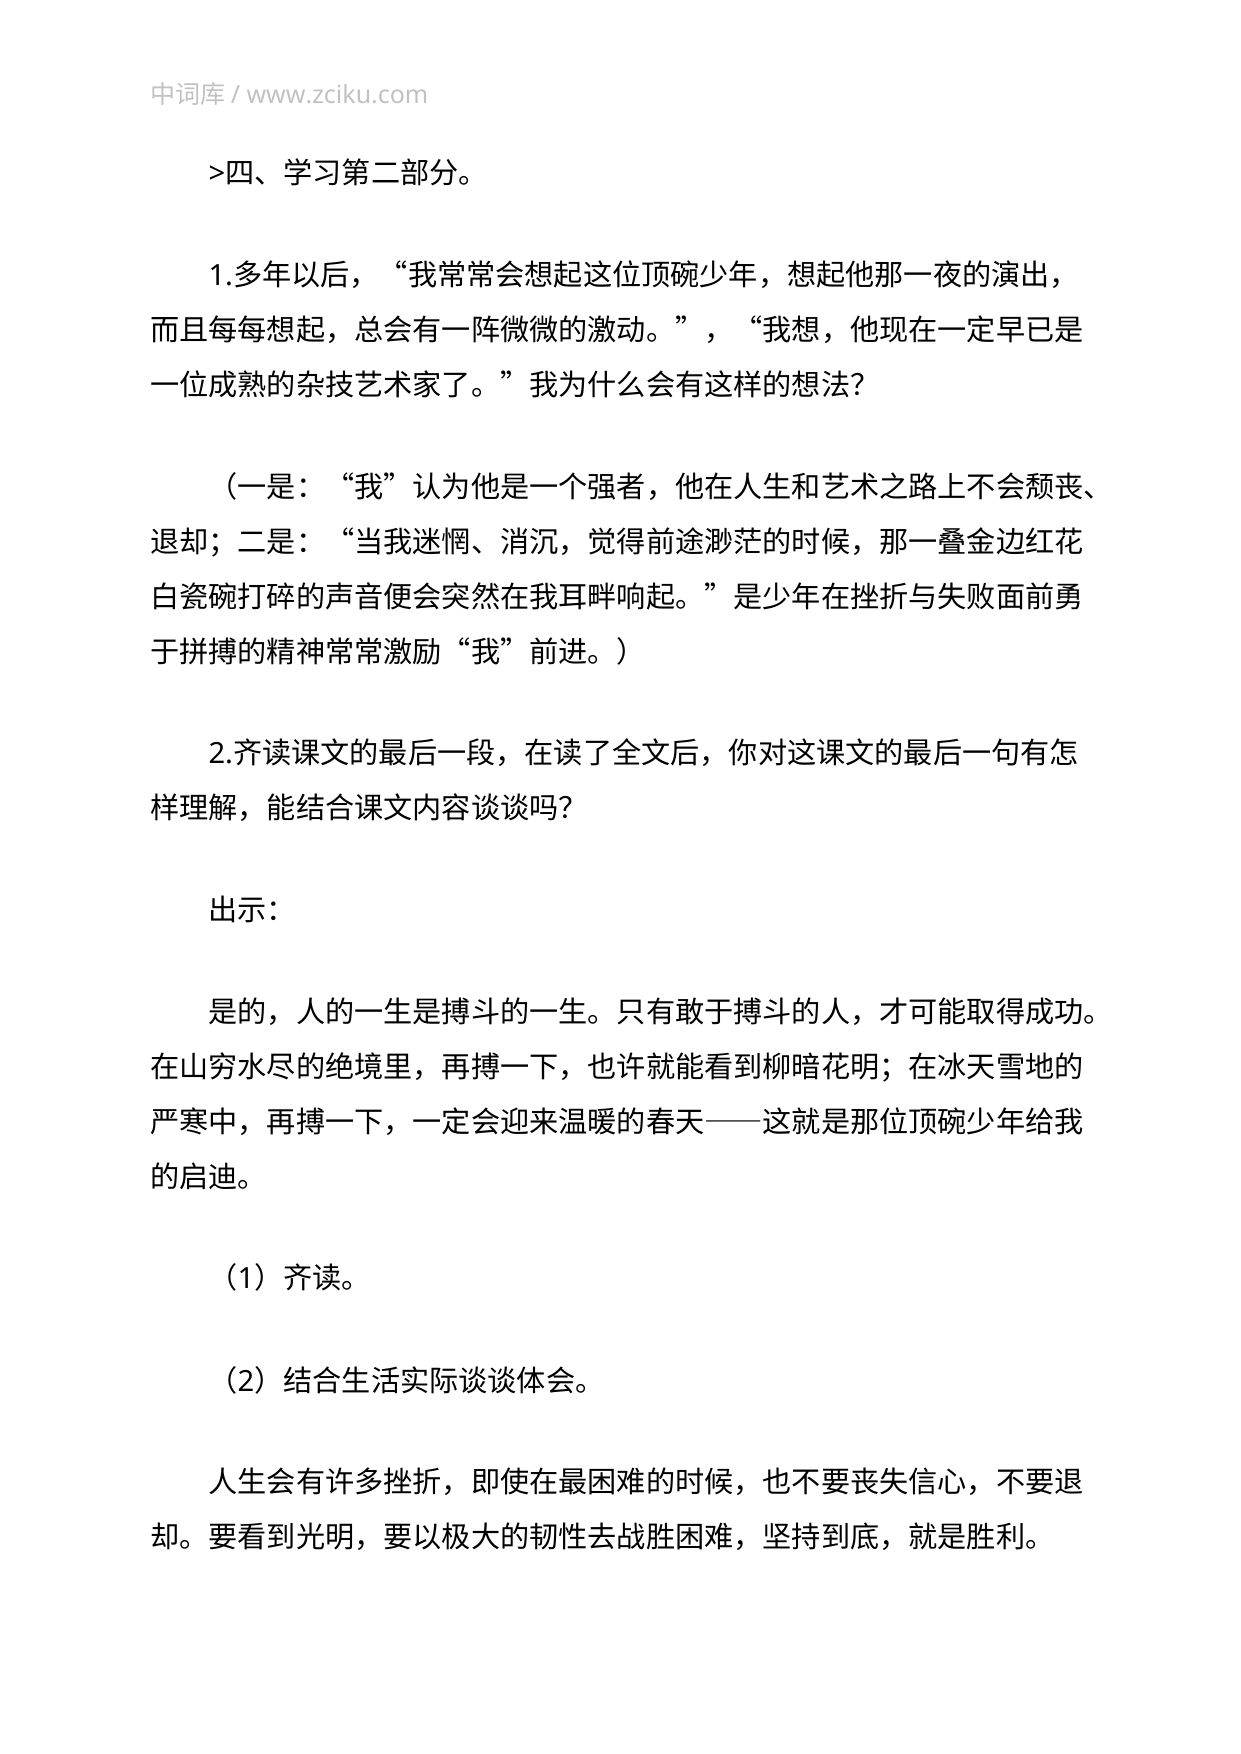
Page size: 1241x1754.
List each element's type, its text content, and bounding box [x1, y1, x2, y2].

text （一是：“我”认为他是一个强者，他在人生和艺术之路上不会颓丧、退却；二是：“当我迷惘、消沉，觉得前途渺茫的时候，那一叠金边红花白瓷碗打碎的声音便会突然在我耳畔响起。”是少年在挫折与失败面前勇于拼搏的精神常常激励“我”前进。） [150, 464, 1090, 671]
text （1）齐读。 [150, 1255, 1090, 1297]
text （2）结合生活实际谈谈体会。 [150, 1357, 1090, 1399]
text >四、学习第二部分。 [150, 150, 1090, 192]
text 2.齐读课文的最后一段，在读了全文后，你对这课文的最后一句有怎样理解，能结合课文内容谈谈吗？ [150, 730, 1090, 827]
text 1.多年以后，“我常常会想起这位顶碗少年，想起他那一夜的演出，而且每每想起，总会有一阵微微的激动。”，“我想，他现在一定早已是一位成熟的杂技艺术家了。”我为什么会有这样的想法？ [150, 252, 1090, 404]
text 出示： [150, 887, 1090, 929]
text 人生会有许多挫折，即使在最困难的时候，也不要丧失信心，不要退却。要看到光明，要以极大的韧性去战胜困难，坚持到底，就是胜利。 [150, 1459, 1090, 1556]
text 是的，人的一生是搏斗的一生。只有敢于搏斗的人，才可能取得成功。在山穷水尽的绝境里，再搏一下，也许就能看到柳暗花明；在冰天雪地的严寒中，再搏一下，一定会迎来温暖的春天——这就是那位顶碗少年给我的启迪。 [150, 989, 1090, 1196]
